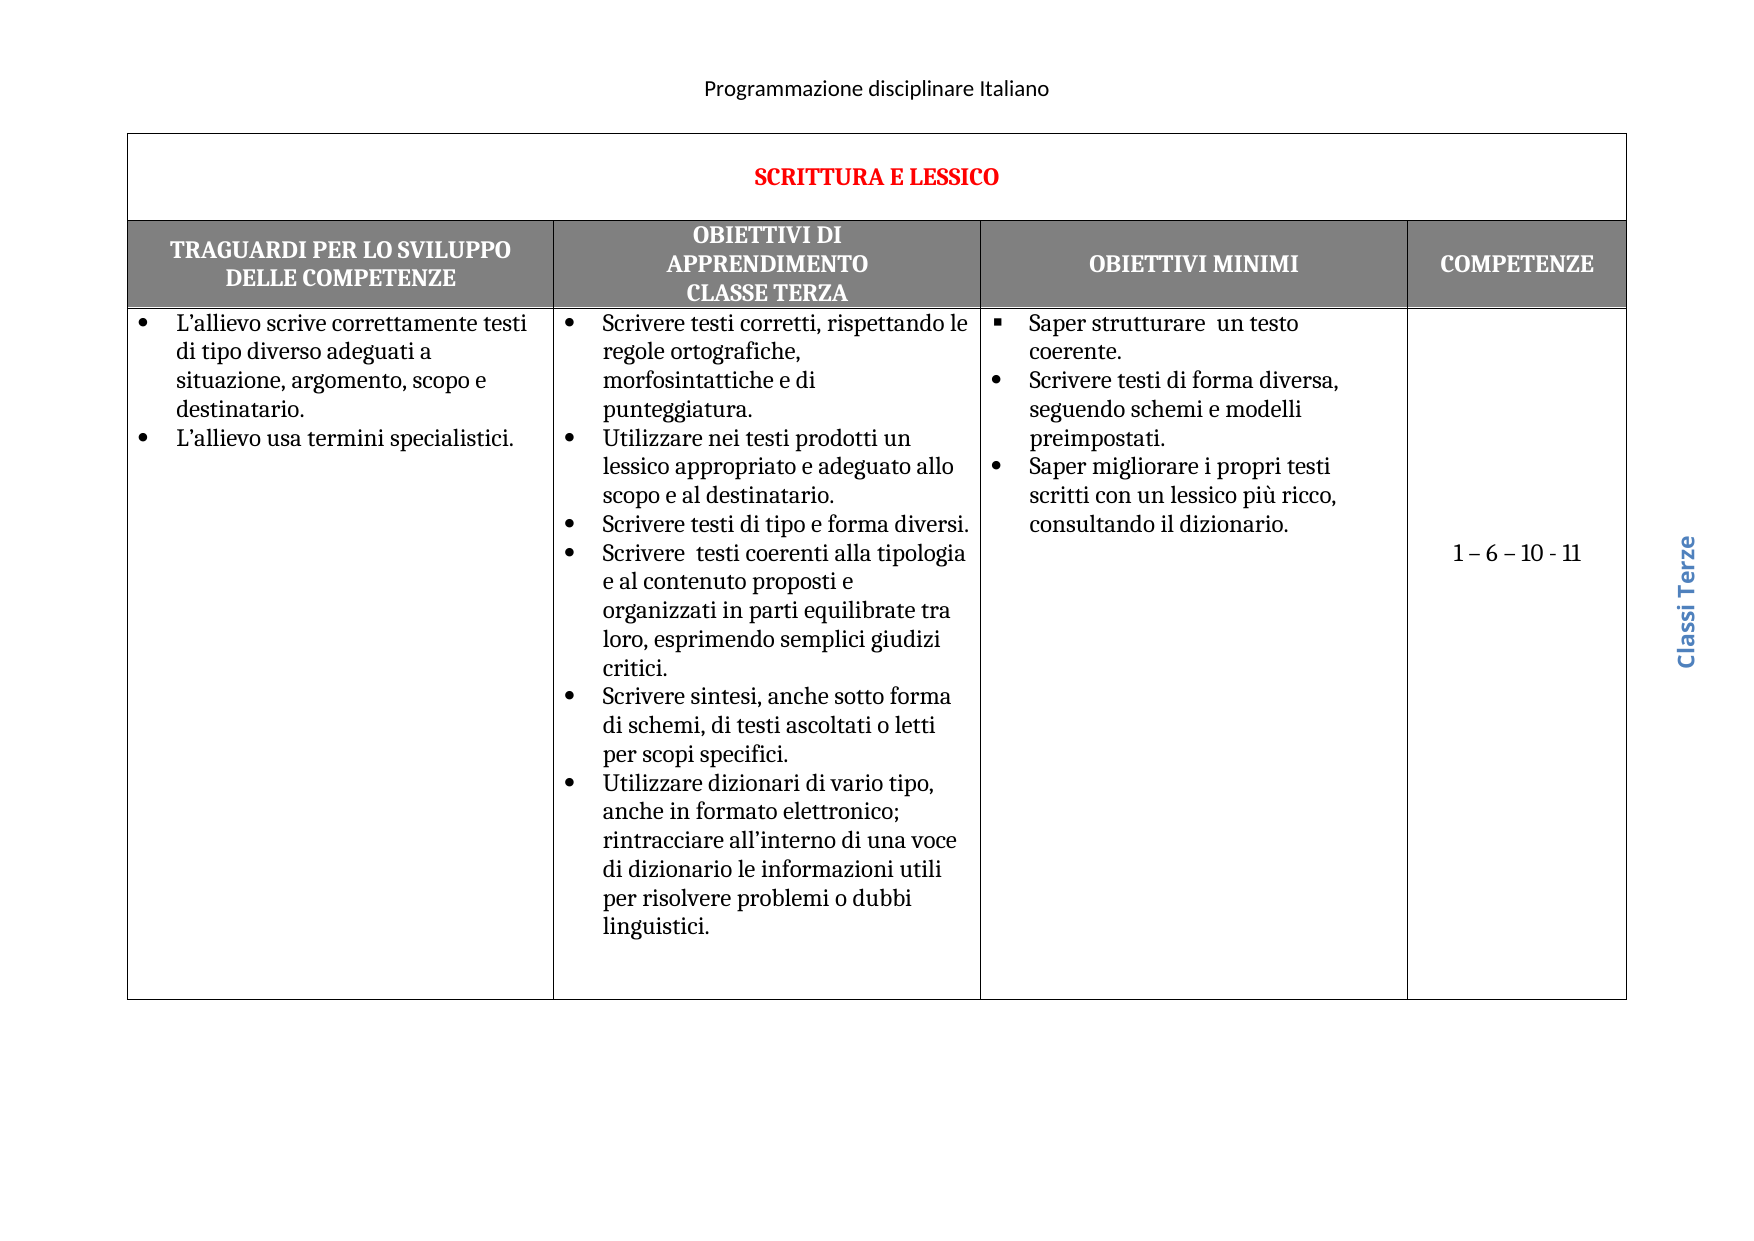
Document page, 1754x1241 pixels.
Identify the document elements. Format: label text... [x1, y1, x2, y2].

table_cell TRAGUARDI PER LO SVILUPPO DELLE COMPETENZE [128, 221, 553, 307]
table_cell COMPETENZE [1408, 221, 1626, 307]
table_cell Saper strutturare un testo coerente. Scrivere testi di forma diversa, seguendo schemi e modelli preimpostati. Saper migliorare i propri testi scritti con un lessico più ricco, consultando il dizionario. [981, 309, 1407, 998]
table_cell L’allievo scrive correttamente testi di tipo diverso adeguati a situazione, argomento, scopo e destinatario. L’allievo usa termini specialistici. [128, 309, 553, 998]
table_cell OBIETTIVI MINIMI [981, 221, 1407, 307]
table_cell OBIETTIVI DI APPRENDIMENTO CLASSE TERZA [554, 221, 980, 307]
table_cell 1 – 6 – 10 - 11 [1408, 309, 1626, 998]
table_header SCRITTURA E LESSICO [128, 134, 1626, 220]
table_cell Scrivere testi corretti, rispettando le regole ortografiche, morfosintattiche e di punteggiatura. Utilizzare nei testi prodotti un lessico appropriato e adeguato allo scopo e al destinatario. Scrivere testi di tipo e forma diversi. Scrivere testi coerenti alla tipologia e al contenuto proposti e organizzati in parti equilibrate tra loro, esprimendo semplici giudizi critici. Scrivere sintesi, anche sotto forma di schemi, di testi ascoltati o letti per scopi specifici. Utilizzare dizionari di vario tipo, anche in formato elettronico; rintracciare all’interno di una voce di dizionario le informazioni utili per risolvere problemi o dubbi linguistici. [554, 309, 980, 998]
